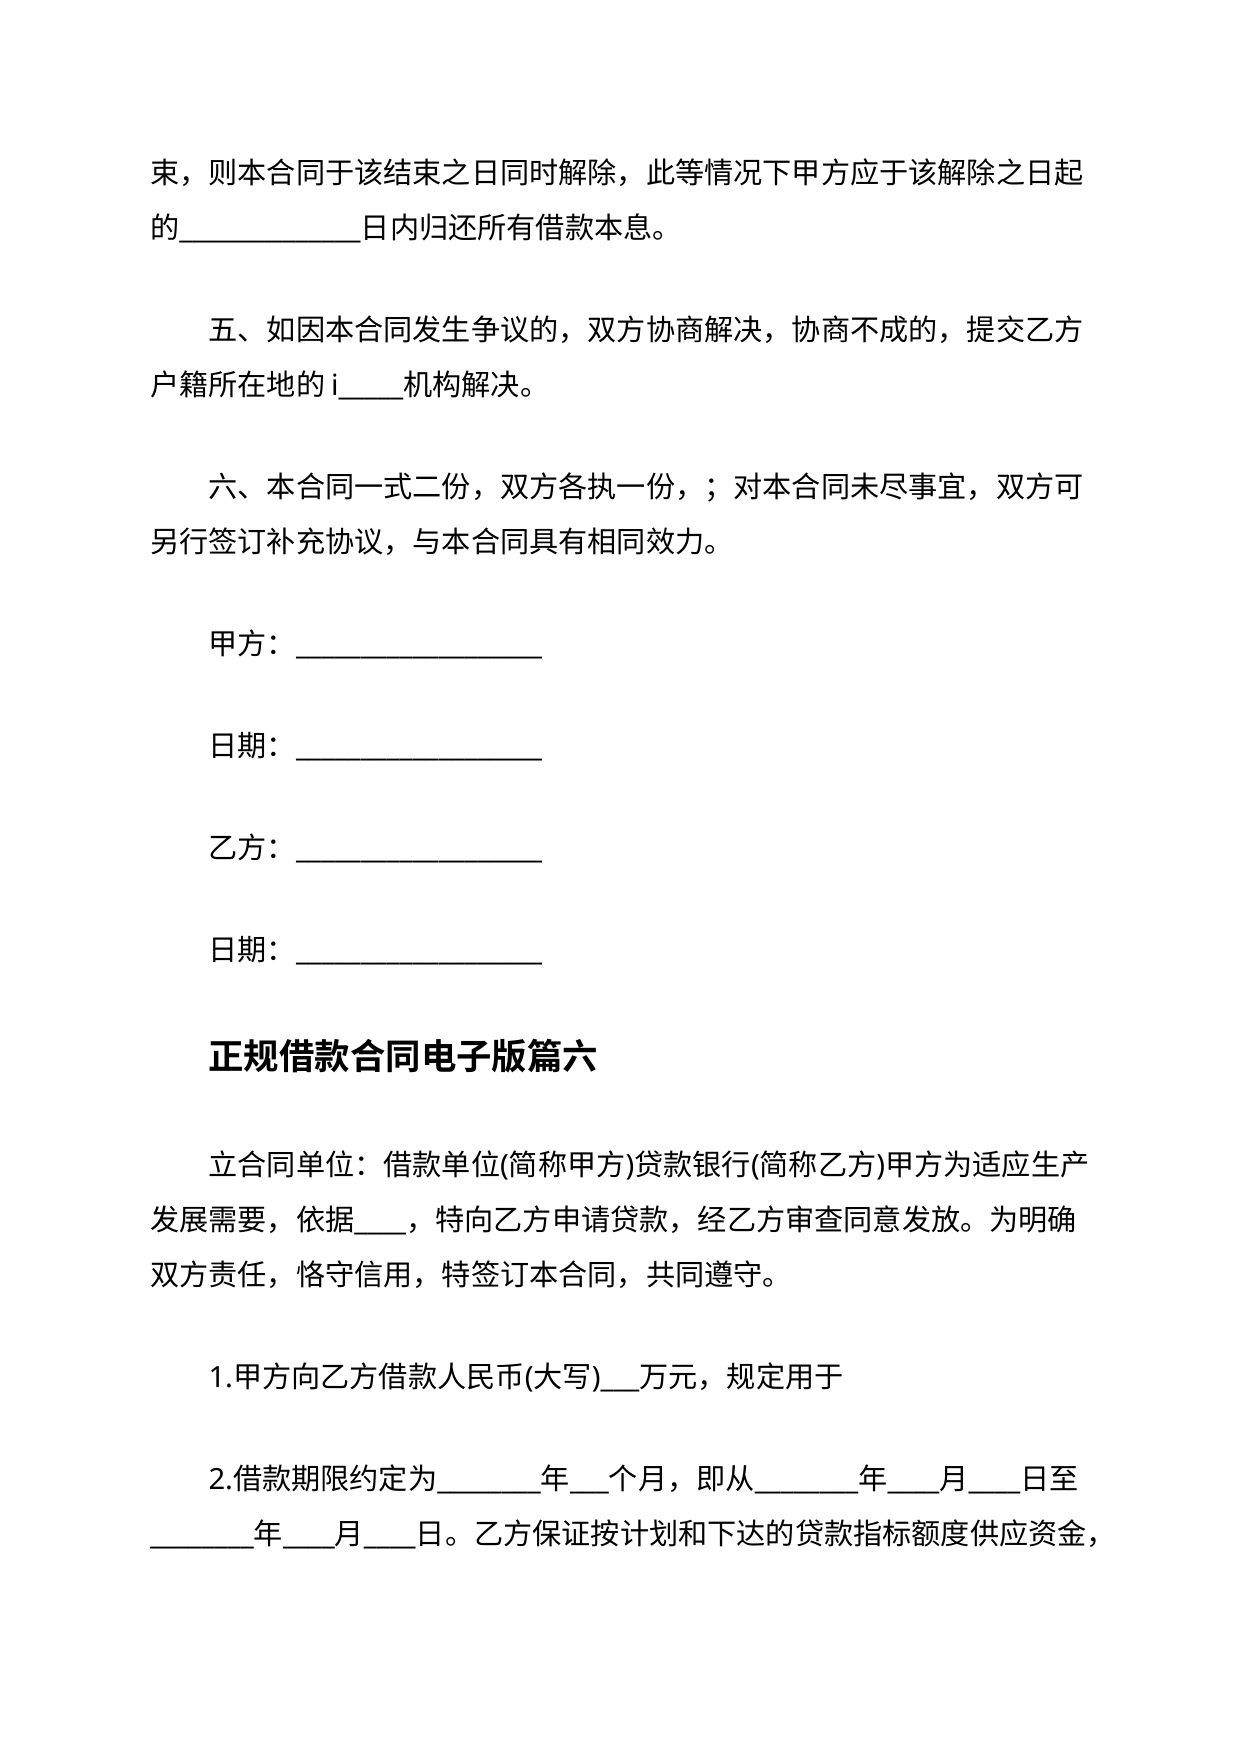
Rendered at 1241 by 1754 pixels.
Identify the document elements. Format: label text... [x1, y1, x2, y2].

text 日期：___________________ [150, 926, 1090, 969]
text 正规借款合同电子版篇六 [150, 1028, 1090, 1079]
text 日期：___________________ [150, 722, 1090, 765]
text 立合同单位：借款单位(简称甲方)贷款银行(简称乙方)甲方为适应生产发展需要，依据____，特向乙方申请贷款，经乙方审查同意发放。为明确双方责任，恪守信用，特签订本合同，共同遵守。 [150, 1142, 1090, 1294]
text 六、本合同一式二份，双方各执一份，；对本合同未尽事宜，双方可另行签订补充协议，与本合同具有相同效力。 [150, 464, 1090, 561]
text 五、如因本合同发生争议的，双方协商解决，协商不成的，提交乙方户籍所在地的i_____机构解决。 [150, 307, 1090, 404]
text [150, 1456, 1090, 1553]
text 1.甲方向乙方借款人民币(大写)___万元，规定用于 [150, 1353, 1090, 1396]
text 甲方：___________________ [150, 620, 1090, 663]
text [150, 150, 1090, 247]
text 乙方：___________________ [150, 824, 1090, 867]
